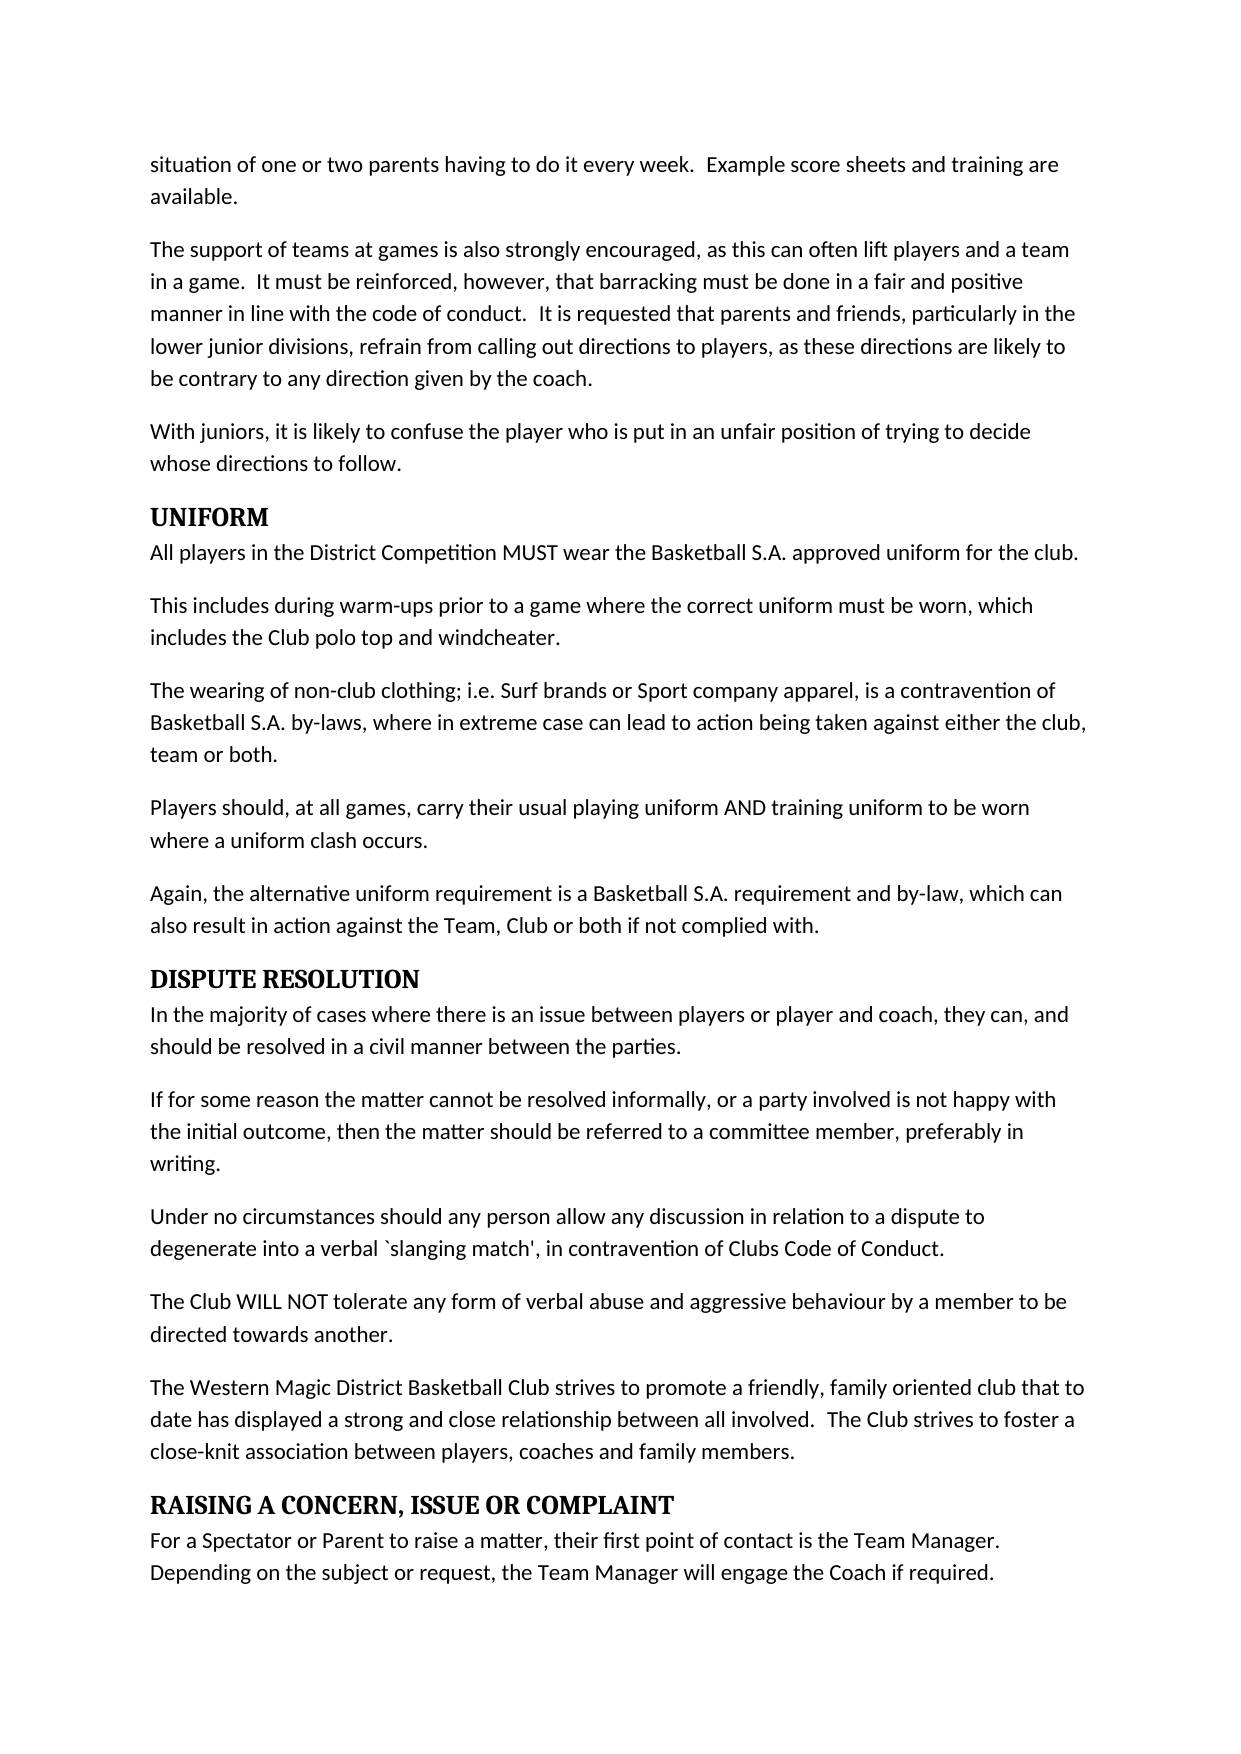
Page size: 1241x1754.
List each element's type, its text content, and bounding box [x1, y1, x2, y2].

text Again, the alternative uniform requirement is a Basketball S.A. requirement and by-law, which can also result in action against the Team, Club or both if not complied with. [150, 879, 1090, 939]
text This includes during warm-ups prior to a game where the correct uniform must be worn, which includes the Club polo top and windcheater. [150, 591, 1090, 651]
text If for some reason the matter cannot be resolved informally, or a party involved is not happy with the initial outcome, then the matter should be referred to a committee member, preferably in writing. [150, 1085, 1090, 1177]
text Players should, at all games, carry their usual playing uniform AND training uniform to be worn where a uniform clash occurs. [150, 793, 1090, 854]
text The Club WILL NOT tolerate any form of verbal abuse and aggressive behaviour by a member to be directed towards another. [150, 1287, 1090, 1348]
text The Western Magic District Basketball Club strives to promote a friendly, family oriented club that to date has displayed a strong and close relationship between all involved. The Club strives to foster a close-knit association between players, coaches and family members. [150, 1373, 1090, 1465]
text All players in the District Competition MUST wear the Basketball S.A. approved uniform for the club. [150, 538, 1090, 566]
subtitle UNIFORM [150, 502, 1090, 533]
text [150, 150, 1090, 210]
subtitle DISPUTE RESOLUTION [150, 964, 1090, 995]
text Under no circumstances should any person allow any discussion in relation to a dispute to degenerate into a verbal `slanging match', in contravention of Clubs Code of Conduct. [150, 1202, 1090, 1262]
text In the majority of cases where there is an issue between players or player and coach, they can, and should be resolved in a civil manner between the parties. [150, 1000, 1090, 1060]
text The support of teams at games is also strongly encouraged, as this can often lift players and a team in a game. It must be reinforced, however, that barracking must be done in a fair and positive manner in line with the code of conduct. It is requested that parents and friends, particularly in the lower junior divisions, refrain from calling out directions to players, as these directions are likely to be contrary to any direction given by the coach. [150, 235, 1090, 392]
subtitle RAISING A CONCERN, ISSUE OR COMPLAINT [150, 1490, 1090, 1521]
text For a Spectator or Parent to raise a matter, their first point of contact is the Team Manager. Depending on the subject or request, the Team Manager will engage the Coach if required. [150, 1526, 1090, 1586]
text With juniors, it is likely to confuse the player who is put in an unfair position of trying to decide whose directions to follow. [150, 417, 1090, 477]
text The wearing of non-club clothing; i.e. Surf brands or Sport company apparel, is a contravention of Basketball S.A. by-laws, where in extreme case can lead to action being taken against either the club, team or both. [150, 676, 1090, 768]
